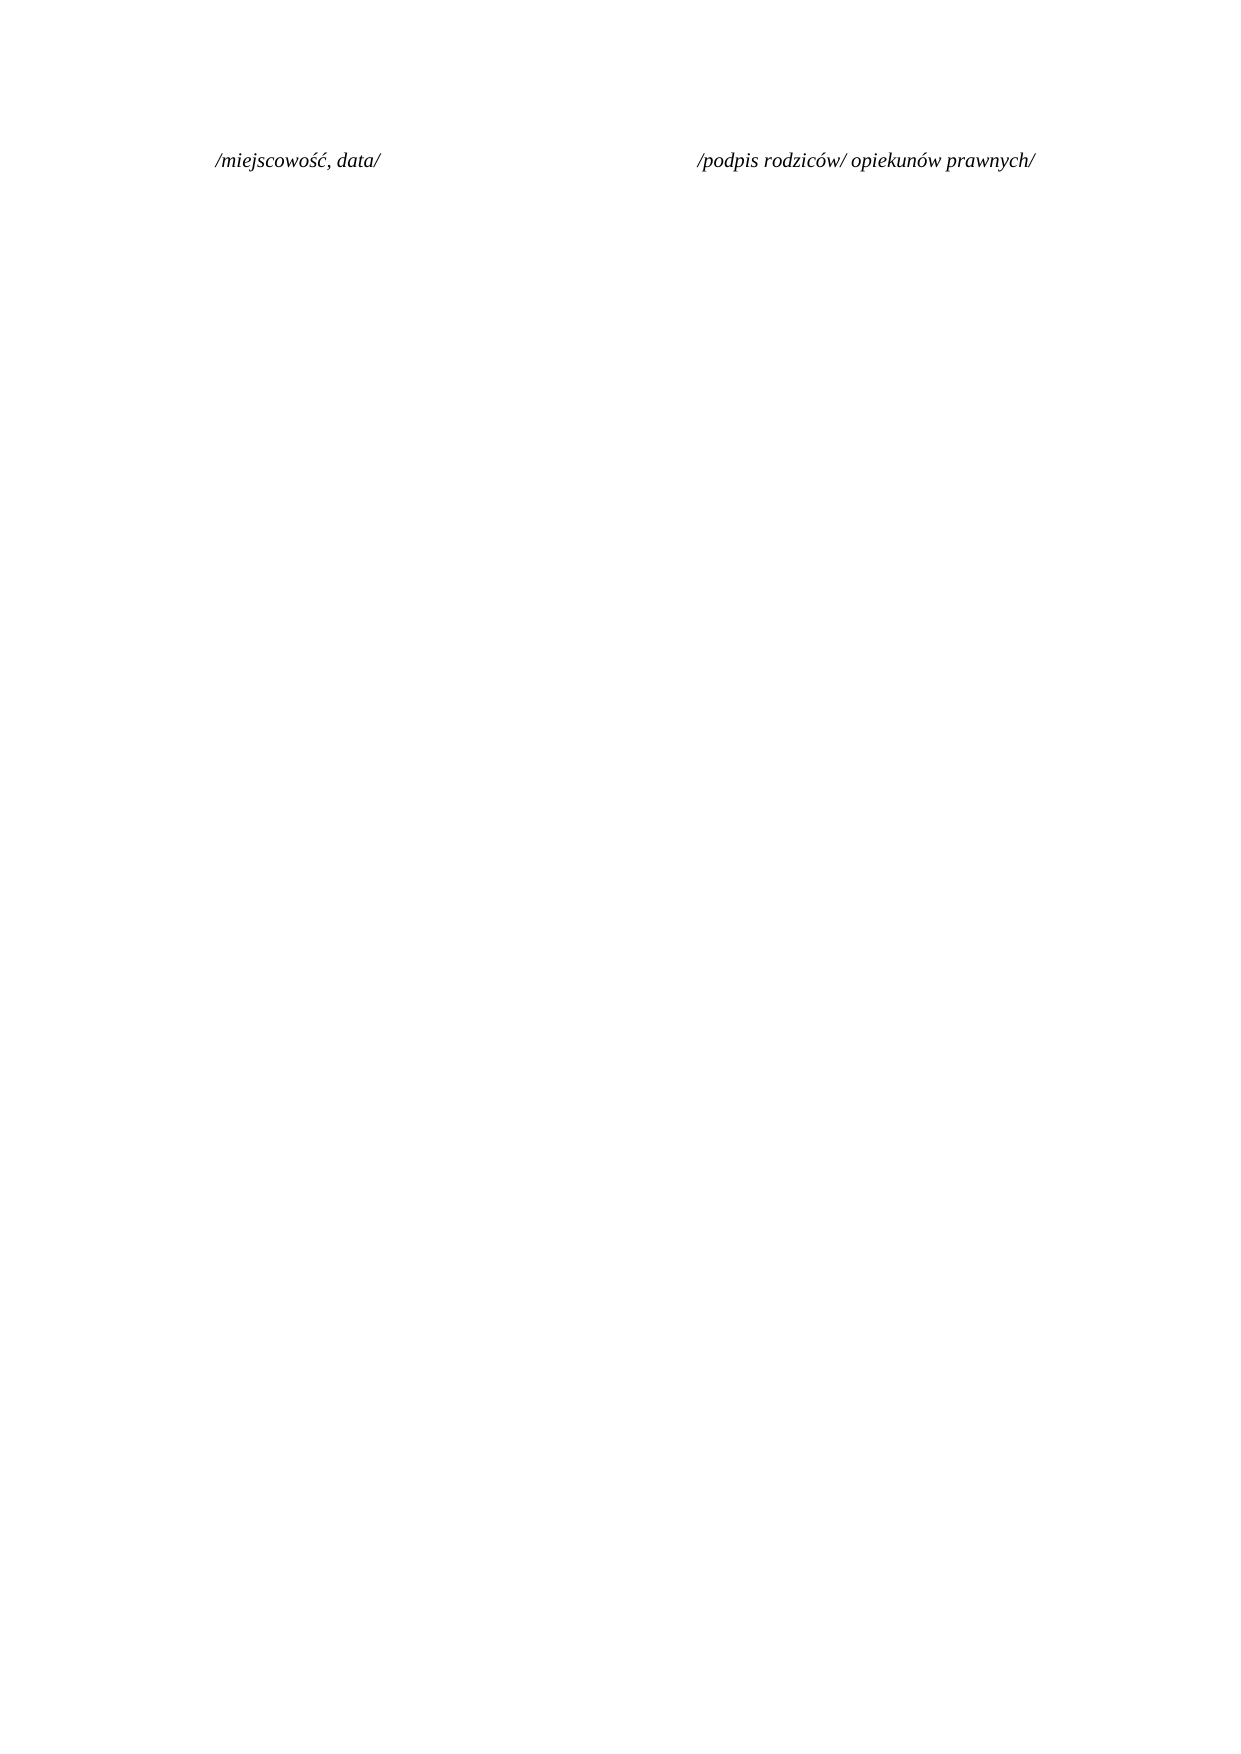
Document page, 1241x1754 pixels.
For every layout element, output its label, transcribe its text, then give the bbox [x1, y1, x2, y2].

text /miejscowość, data/ /podpis rodziców/ opiekunów prawnych/ [148, 148, 1093, 172]
